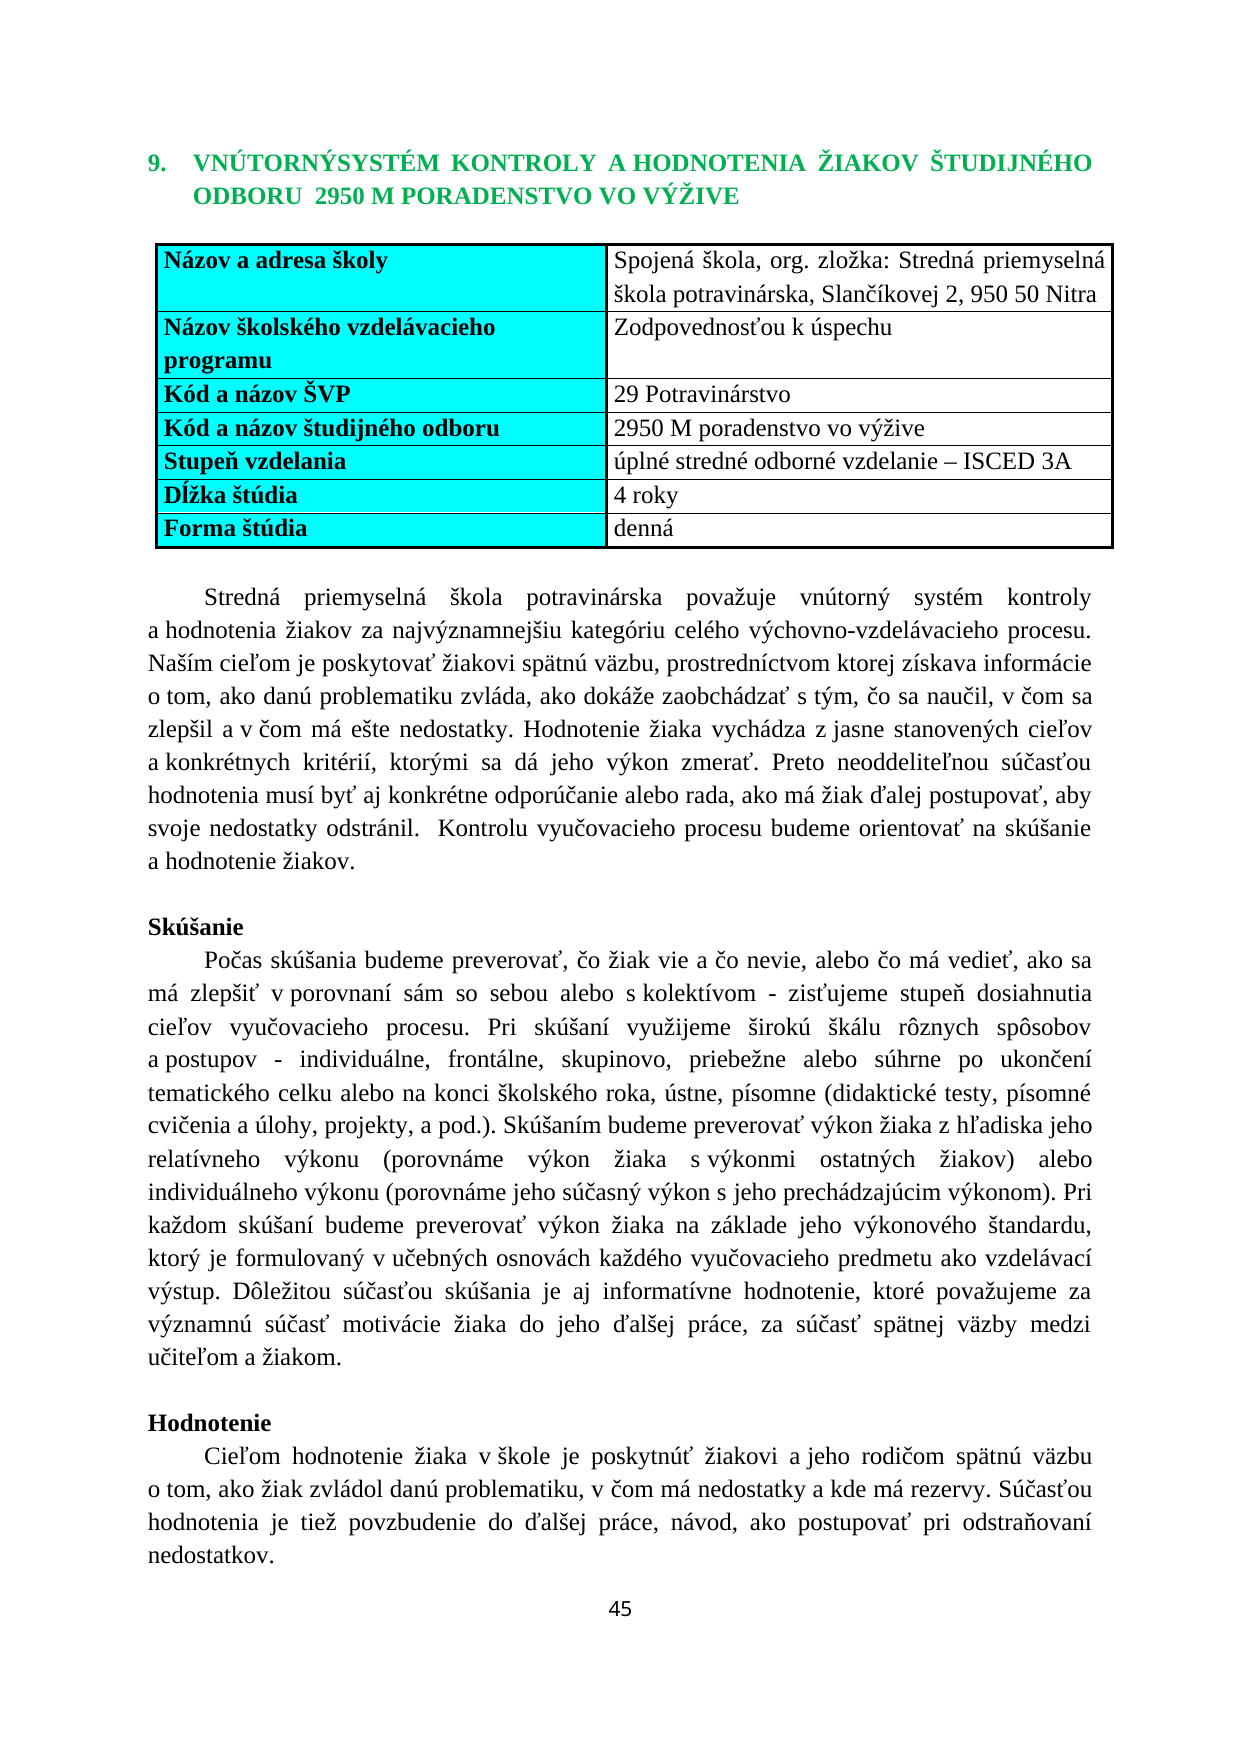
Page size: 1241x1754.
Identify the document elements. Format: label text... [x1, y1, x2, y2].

table_cell úplné stredné odborné vzdelanie – ISCED 3A [608, 446, 1111, 479]
table_cell Dĺžka štúdia [158, 480, 605, 512]
table_header Spojená škola, org. zložka: Stredná priemyselná škola potravinárska, Slančíkovej 2, 950 50 Nitra [608, 246, 1111, 311]
text Cieľom hodnotenie žiaka v škole je poskytnúť žiakovi a jeho rodičom spätnú väzbu o tom, ako žiak zvládol danú problematiku, v čom má nedostatky a kde má rezervy. Súčasťou hodnotenia je tiež povzbudenie do ďalšej práce, návod, ako postupovať pri odstraňovaní nedostatkov. [148, 1441, 1092, 1569]
table_cell Názov školského vzdelávacieho programu [158, 312, 605, 378]
table_cell denná [608, 514, 1111, 546]
table_cell 4 roky [608, 480, 1111, 512]
table_header Názov a adresa školy [158, 246, 605, 311]
text Skúšanie [148, 912, 1092, 941]
table_cell Forma štúdia [158, 514, 605, 546]
text Hodnotenie [148, 1408, 1092, 1437]
table_cell Kód a názov ŠVP [158, 379, 605, 412]
text Stredná priemyselná škola potravinárska považuje vnútorný systém kontroly a hodnotenia žiakov za najvýznamnejšiu kategóriu celého výchovno-vzdelávacieho procesu. Naším cieľom je poskytovať žiakovi spätnú väzbu, prostredníctvom ktorej získava informácie o tom, ako danú problematiku zvláda, ako dokáže zaobchádzať s tým, čo sa naučil, v čom sa zlepšil a v čom má ešte nedostatky. Hodnotenie žiaka vychádza z jasne stanovených cieľov a konkrétnych kritérií, ktorými sa dá jeho výkon zmerať. Preto neoddeliteľnou súčasťou hodnotenia musí byť aj konkrétne odporúčanie alebo rada, ako má žiak ďalej postupovať, aby svoje nedostatky odstránil. Kontrolu vyučovacieho procesu budeme orientovať na skúšanie a hodnotenie žiakov. [148, 582, 1092, 875]
table_cell 29 Potravinárstvo [608, 379, 1111, 412]
table_cell Zodpovednosťou k úspechu [608, 312, 1111, 378]
table_cell Kód a názov študijného odboru [158, 413, 605, 445]
subtitle VNÚTORNÝSYSTÉM KONTROLY A HODNOTENIA ŽIAKOV ŠTUDIJNÉHO ODBORU 2950 M PORADENSTVO VO VÝŽIVE [148, 148, 1092, 209]
table_cell Stupeň vzdelania [158, 446, 605, 479]
text Počas skúšania budeme preverovať, čo žiak vie a čo nevie, alebo čo má vedieť, ako sa má zlepšiť v porovnaní sám so sebou alebo s kolektívom - zisťujeme stupeň dosiahnutia cieľov vyučovacieho procesu. Pri skúšaní využijeme širokú škálu rôznych spôsobov a postupov - individuálne, frontálne, skupinovo, priebežne alebo súhrne po ukončení tematického celku alebo na konci školského roka, ústne, písomne (didaktické testy, písomné cvičenia a úlohy, projekty, a pod.). Skúšaním budeme preverovať výkon žiaka z hľadiska jeho relatívneho výkonu (porovnáme výkon žiaka s výkonmi ostatných žiakov) alebo individuálneho výkonu (porovnáme jeho súčasný výkon s jeho prechádzajúcim výkonom). Pri každom skúšaní budeme preverovať výkon žiaka na základe jeho výkonového štandardu, ktorý je formulovaný v učebných osnovách každého vyučovacieho predmetu ako vzdelávací výstup. Dôležitou súčasťou skúšania je aj informatívne hodnotenie, ktoré považujeme za významnú súčasť motivácie žiaka do jeho ďalšej práce, za súčasť spätnej väzby medzi učiteľom a žiakom. [148, 946, 1092, 1371]
table_cell 2950 M poradenstvo vo výžive [608, 413, 1111, 445]
